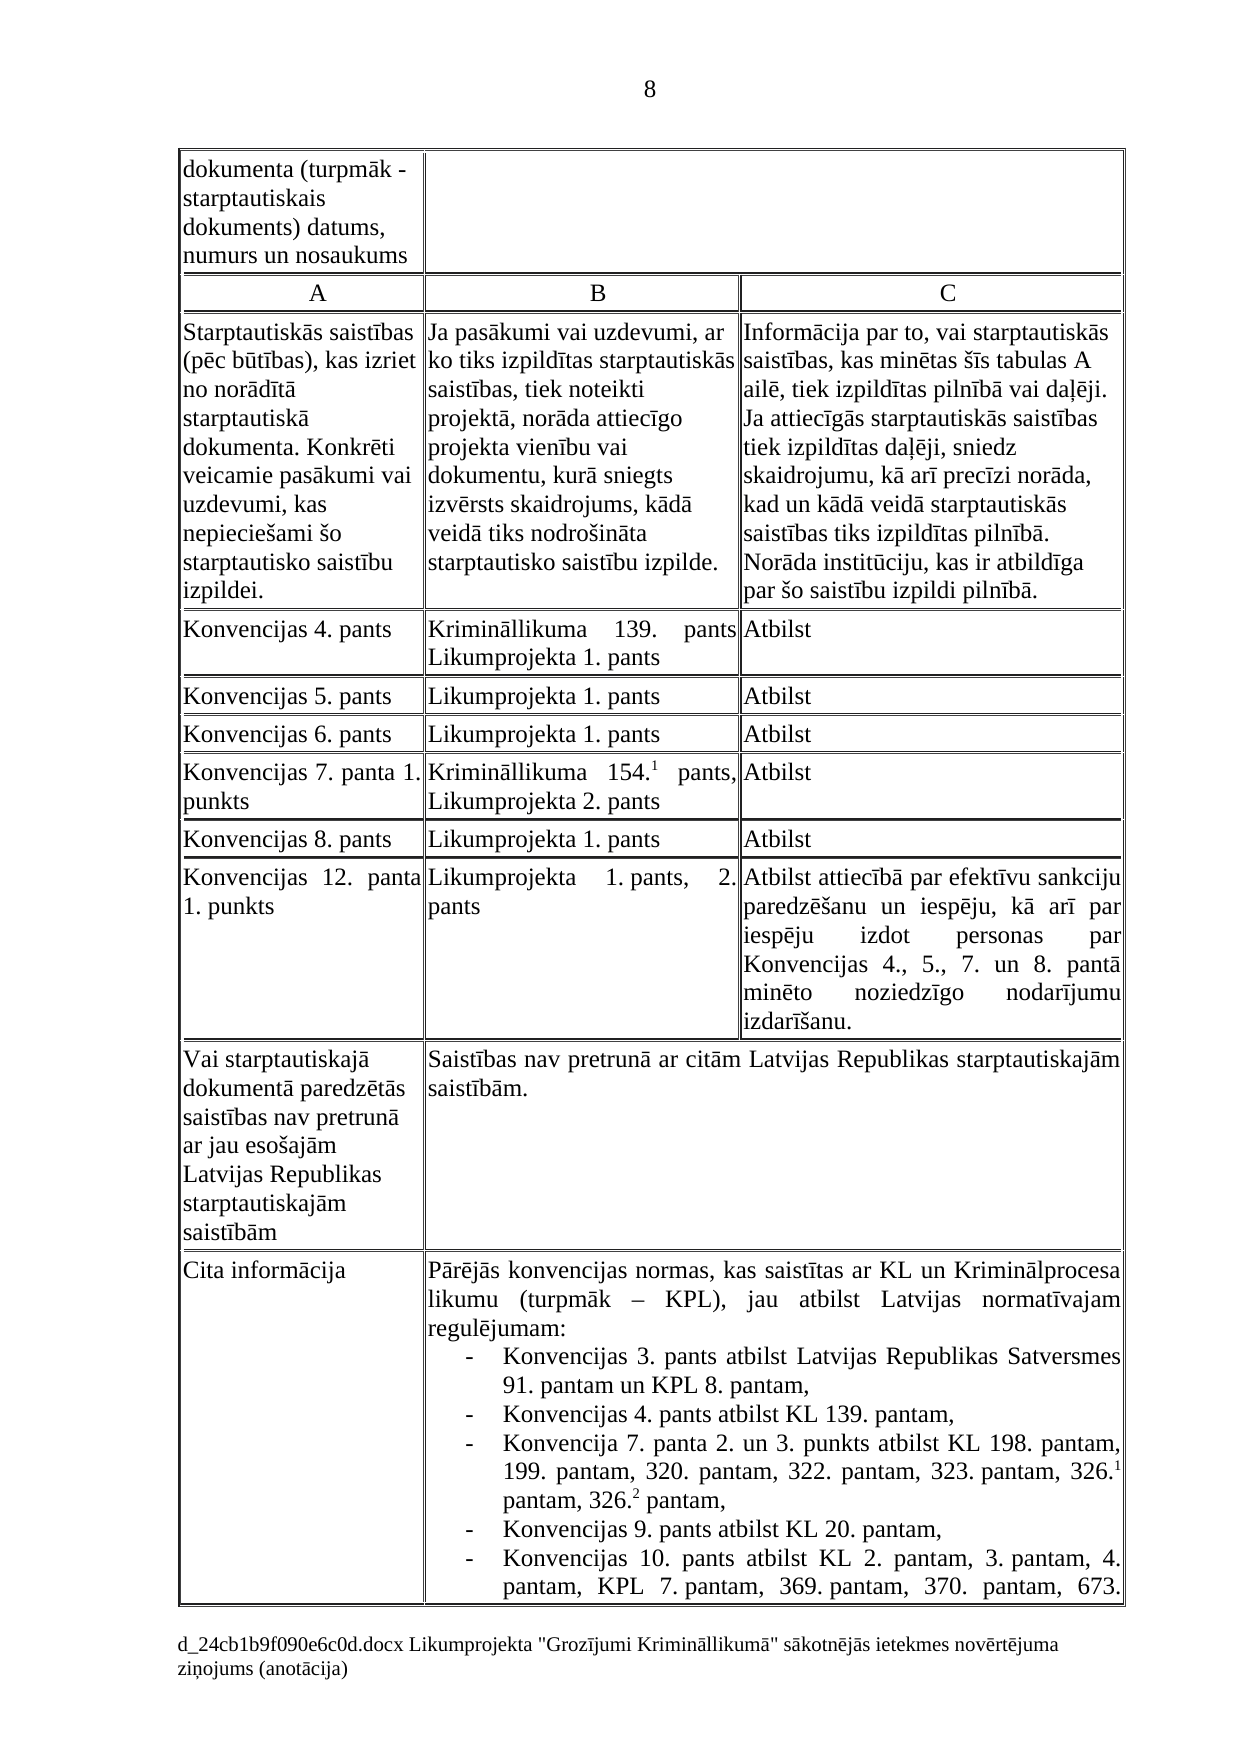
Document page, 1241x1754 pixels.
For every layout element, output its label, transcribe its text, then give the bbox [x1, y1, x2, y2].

table_cell Cita informācija [180, 1249, 424, 1603]
table_cell Likumprojekta 1. pants [426, 821, 738, 856]
table_cell Starptautiskās saistības (pēc būtības), kas izriet no norādītā starptautiskā dokumenta. Konkrēti veicamie pasākumi vai uzdevumi, kas nepieciešami šo starptautisko saistību izpildei. [181, 310, 423, 607]
table_cell Krimināllikuma 154.1 pants, Likumprojekta 2. pants [426, 754, 738, 818]
table_cell Atbilst [740, 713, 1124, 751]
table_cell Saistības nav pretrunā ar citām Latvijas Republikas starptautiskajām saistībām. [426, 1038, 1123, 1249]
table_cell C [742, 272, 1123, 310]
table_cell Likumprojekta 1. pants [426, 716, 738, 751]
table_cell Konvencijas 6. pants [180, 713, 424, 751]
table_cell Informācija par to, vai starptautiskās saistības, kas minētas šīs tabulas A ailē, tiek izpildītas pilnībā vai daļēji. Ja attiecīgās starptautiskās saistības tiek izpildītas daļēji, sniedz skaidrojumu, kā arī precīzi norāda, kad un kādā veidā starptautiskās saistības tiks izpildītas pilnībā. Norāda institūciju, kas ir atbildīga par šo saistību izpildi pilnībā. [742, 310, 1123, 607]
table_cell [181, 151, 424, 272]
table_cell Atbilst [742, 608, 1123, 674]
table_cell Konvencijas 8. pants [180, 818, 423, 856]
table_cell Vai starptautiskajā dokumentā paredzētās saistības nav pretrunā ar jau esošajām Latvijas Republikas starptautiskajām saistībām [181, 1038, 423, 1249]
table_cell Atbilst [742, 674, 1123, 713]
table_cell Atbilst attiecībā par efektīvu sankciju paredzēšanu un iespēju, kā arī par iespēju izdot personas par Konvencijas 4., 5., 7. un 8. pantā minēto noziedzīgo nodarījumu izdarīšanu. [742, 856, 1123, 1038]
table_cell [425, 151, 1123, 272]
table_cell Atbilst [740, 751, 1124, 818]
table_cell Likumprojekta 1. pants, 2. pants [426, 859, 738, 1038]
table_cell Ja pasākumi vai uzdevumi, ar ko tiks izpildītas starptautiskās saistības, tiek noteikti projektā, norāda attiecīgo projekta vienību vai dokumentu, kurā sniegts izvērsts skaidrojums, kādā veidā tiks nodrošināta starptautisko saistību izpilde. [426, 314, 738, 607]
table_cell Likumprojekta 1. pants [426, 678, 738, 713]
table_cell Konvencijas 7. panta 1. punkts [180, 751, 424, 818]
table_cell Konvencijas 12. panta 1. punkts [181, 856, 423, 1038]
table_cell Atbilst [742, 818, 1124, 856]
table_cell Konvencijas 5. pants [181, 674, 423, 713]
table_cell A [181, 272, 423, 310]
table_cell Konvencijas 4. pants [181, 608, 423, 674]
table_cell B [426, 276, 738, 310]
table_cell Krimināllikuma 139. pants Likumprojekta 1. pants [426, 611, 738, 674]
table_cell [425, 1249, 1124, 1603]
